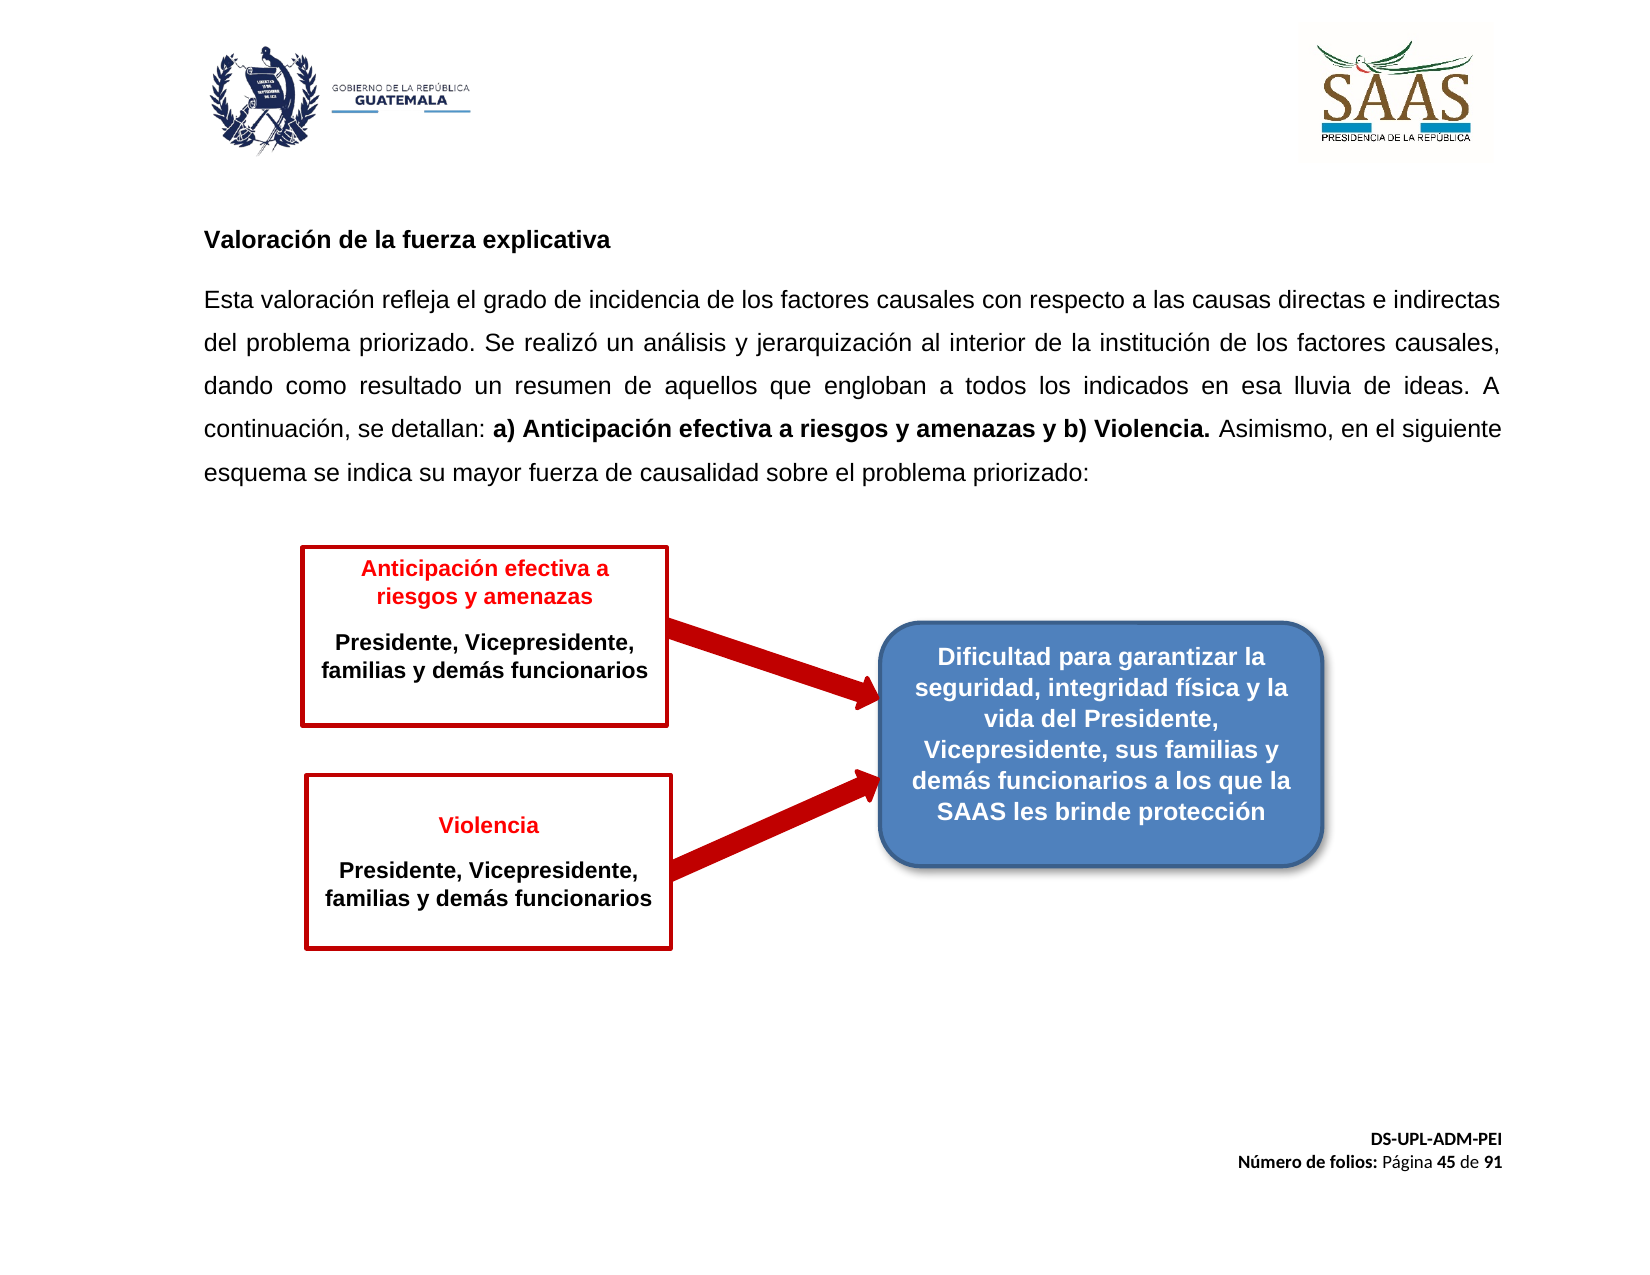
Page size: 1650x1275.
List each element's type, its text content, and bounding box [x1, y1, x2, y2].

picture [1298, 22, 1494, 163]
picture [203, 39, 479, 158]
text Esta valoración refleja el grado de incidencia de los factores causales con respecto a las causas directas e indirectas del problema priorizado. Se realizó un análisis y jerarquización al interior de la institución de los factores causales, dando como resultado un resumen de aquellos que engloban a todos los indicados en esa lluvia de ideas. A continuación, se detallan: a) Anticipación efectiva a riesgos y amenazas y b) Violencia. Asimismo, en el siguiente esquema se indica su mayor fuerza de causalidad sobre el problema priorizado: [204, 285, 1502, 486]
text Valoración de la fuerza explicativa [204, 225, 1502, 254]
